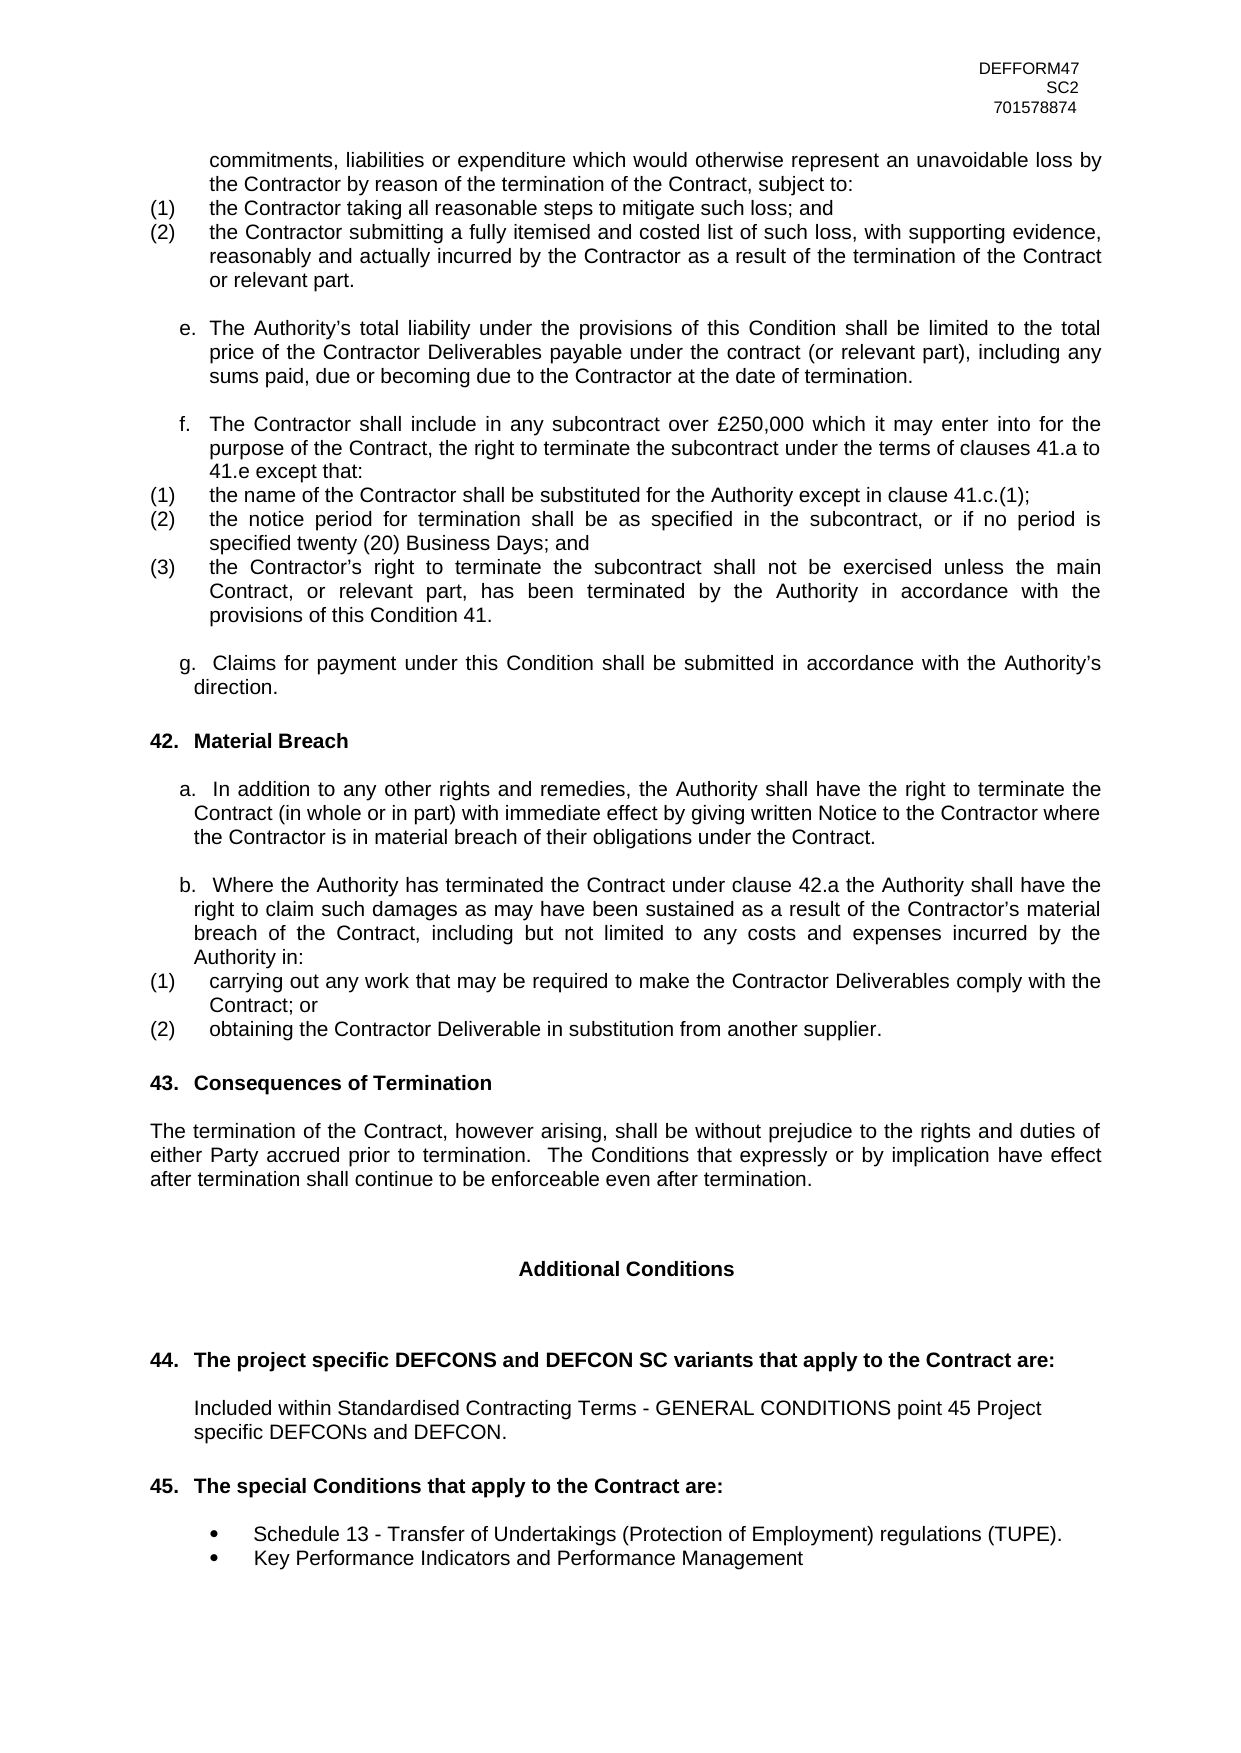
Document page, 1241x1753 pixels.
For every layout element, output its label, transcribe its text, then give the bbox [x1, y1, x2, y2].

text f. The Contractor shall include in any subcontract over £250,000 which it may enter into for the purpose of the Contract, the right to terminate the subcontract under the terms of clauses 41.a to 41.e except that: [150, 411, 1103, 483]
text (1) the Contractor taking all reasonable steps to mitigate such loss; and [150, 196, 1103, 220]
text (1) carrying out any work that may be required to make the Contractor Deliverables comply with the Contract; or [150, 969, 1103, 1017]
list Key Performance Indicators and Performance Management [210, 1546, 1091, 1570]
text e. The Authority’s total liability under the provisions of this Condition shall be limited to the total price of the Contractor Deliverables payable under the contract (or relevant part), including any sums paid, due or becoming due to the Contractor at the date of termination. [150, 316, 1103, 387]
text a. In addition to any other rights and remedies, the Authority shall have the right to terminate the Contract (in whole or in part) with immediate effect by giving written Notice to the Contractor where the Contractor is in material breach of their obligations under the Contract. [150, 777, 1103, 849]
text (2) obtaining the Contractor Deliverable in substitution from another supplier. [150, 1017, 1103, 1041]
text 43. Consequences of Termination [150, 1071, 1103, 1095]
text The termination of the Contract, however arising, shall be without prejudice to the rights and duties of either Party accrued prior to termination. The Conditions that expressly or by implication have effect after termination shall continue to be enforceable even after termination. [150, 1119, 1103, 1191]
list Schedule 13 - Transfer of Undertakings (Protection of Employment) regulations (TUPE). [210, 1522, 1091, 1546]
text 44. The project specific DEFCONS and DEFCON SC variants that apply to the Contract are: [150, 1348, 1103, 1372]
text Included within Standardised Contracting Terms - GENERAL CONDITIONS point 45 Project specific DEFCONs and DEFCON. [194, 1396, 1103, 1444]
text (1) the name of the Contractor shall be substituted for the Authority except in clause 41.c.(1); [150, 483, 1103, 507]
text Additional Conditions [150, 1257, 1103, 1281]
text (2) the Contractor submitting a fully itemised and costed list of such loss, with supporting evidence, reasonably and actually incurred by the Contractor as a result of the termination of the Contract or relevant part. [150, 220, 1103, 292]
text 42. Material Breach [150, 729, 1103, 753]
text g. Claims for payment under this Condition shall be submitted in accordance with the Authority’s direction. [150, 651, 1103, 699]
text 45. The special Conditions that apply to the Contract are: [150, 1474, 1103, 1498]
text (3) the Contractor’s right to terminate the subcontract shall not be exercised unless the main Contract, or relevant part, has been terminated by the Authority in accordance with the provisions of this Condition 41. [150, 555, 1103, 627]
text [150, 148, 1103, 196]
text (2) the notice period for termination shall be as specified in the subcontract, or if no period is specified twenty (20) Business Days; and [150, 507, 1103, 555]
text b. Where the Authority has terminated the Contract under clause 42.a the Authority shall have the right to claim such damages as may have been sustained as a result of the Contractor’s material breach of the Contract, including but not limited to any costs and expenses incurred by the Authority in: [150, 873, 1103, 969]
